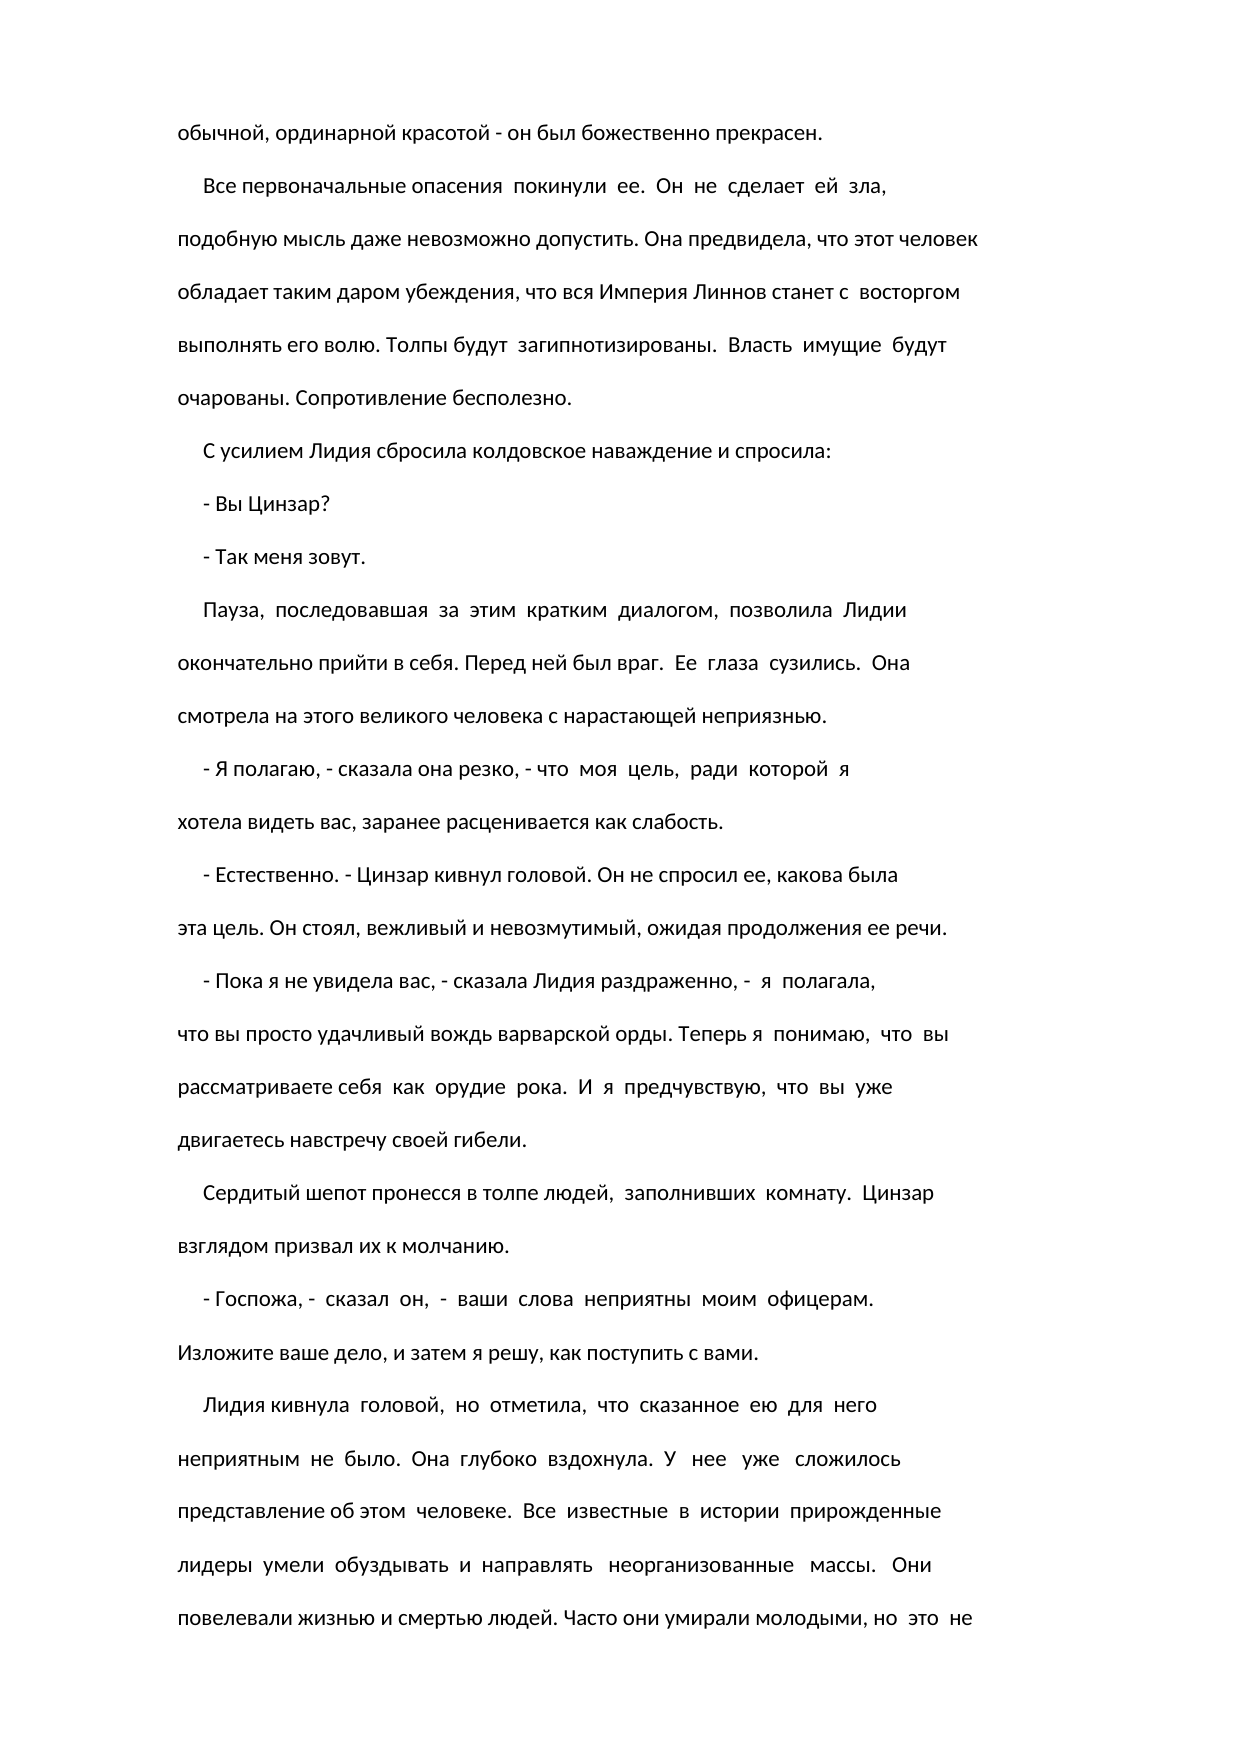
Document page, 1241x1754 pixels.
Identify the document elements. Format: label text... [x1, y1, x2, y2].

text что вы просто удачливый вождь варварской орды. Теперь я понимаю, что вы [177, 1019, 1152, 1047]
text двигаетесь навстречу своей гибели. [177, 1126, 1152, 1153]
text выполнять его волю. Толпы будут загипнотизированы. Власть имущие будут [177, 330, 1152, 358]
text - Я полагаю, - сказала она резко, - что моя цель, ради которой я [177, 754, 1152, 782]
text повелевали жизнью и смертью людей. Часто они умирали молодыми, но это не [177, 1603, 1152, 1631]
text Все первоначальные опасения покинули ее. Он не сделает ей зла, [177, 171, 1152, 199]
text Сердитый шепот пронесся в толпе людей, заполнивших комнату. Цинзар [177, 1178, 1152, 1207]
text хотела видеть вас, заранее расценивается как слабость. [177, 807, 1152, 835]
text С усилием Лидия сбросила колдовское наваждение и спросила: [177, 436, 1152, 464]
text Пауза, последовавшая за этим кратким диалогом, позволила Лидии [177, 595, 1152, 623]
text - Госпожа, - сказал он, - ваши слова неприятны моим офицерам. [177, 1284, 1152, 1313]
text обладает таким даром убеждения, что вся Империя Линнов станет с восторгом [177, 277, 1152, 305]
text - Так меня зовут. [177, 542, 1152, 570]
text окончательно прийти в себя. Перед ней был враг. Ее глаза сузились. Она [177, 648, 1152, 676]
text обычной, ординарной красотой - он был божественно прекрасен. [177, 118, 1152, 146]
text взглядом призвал их к молчанию. [177, 1232, 1152, 1259]
text очарованы. Сопротивление бесполезно. [177, 383, 1152, 411]
text - Вы Цинзар? [177, 489, 1152, 517]
text смотрела на этого великого человека с нарастающей неприязнью. [177, 701, 1152, 729]
text - Пока я не увидела вас, - сказала Лидия раздраженно, - я полагала, [177, 966, 1152, 994]
text эта цель. Он стоял, вежливый и невозмутимый, ожидая продолжения ее речи. [177, 913, 1152, 941]
text подобную мысль даже невозможно допустить. Она предвидела, что этот человек [177, 224, 1152, 252]
text Лидия кивнула головой, но отметила, что сказанное ею для него [177, 1391, 1152, 1419]
text неприятным не было. Она глубоко вздохнула. У нее уже сложилось [177, 1444, 1152, 1472]
text - Естественно. - Цинзар кивнул головой. Он не спросил ее, какова была [177, 860, 1152, 888]
text лидеры умели обуздывать и направлять неорганизованные массы. Они [177, 1550, 1152, 1578]
text Изложите ваше дело, и затем я решу, как поступить с вами. [177, 1338, 1152, 1366]
text рассматриваете себя как орудие рока. И я предчувствую, что вы уже [177, 1072, 1152, 1101]
text представление об этом человеке. Все известные в истории прирожденные [177, 1497, 1152, 1525]
